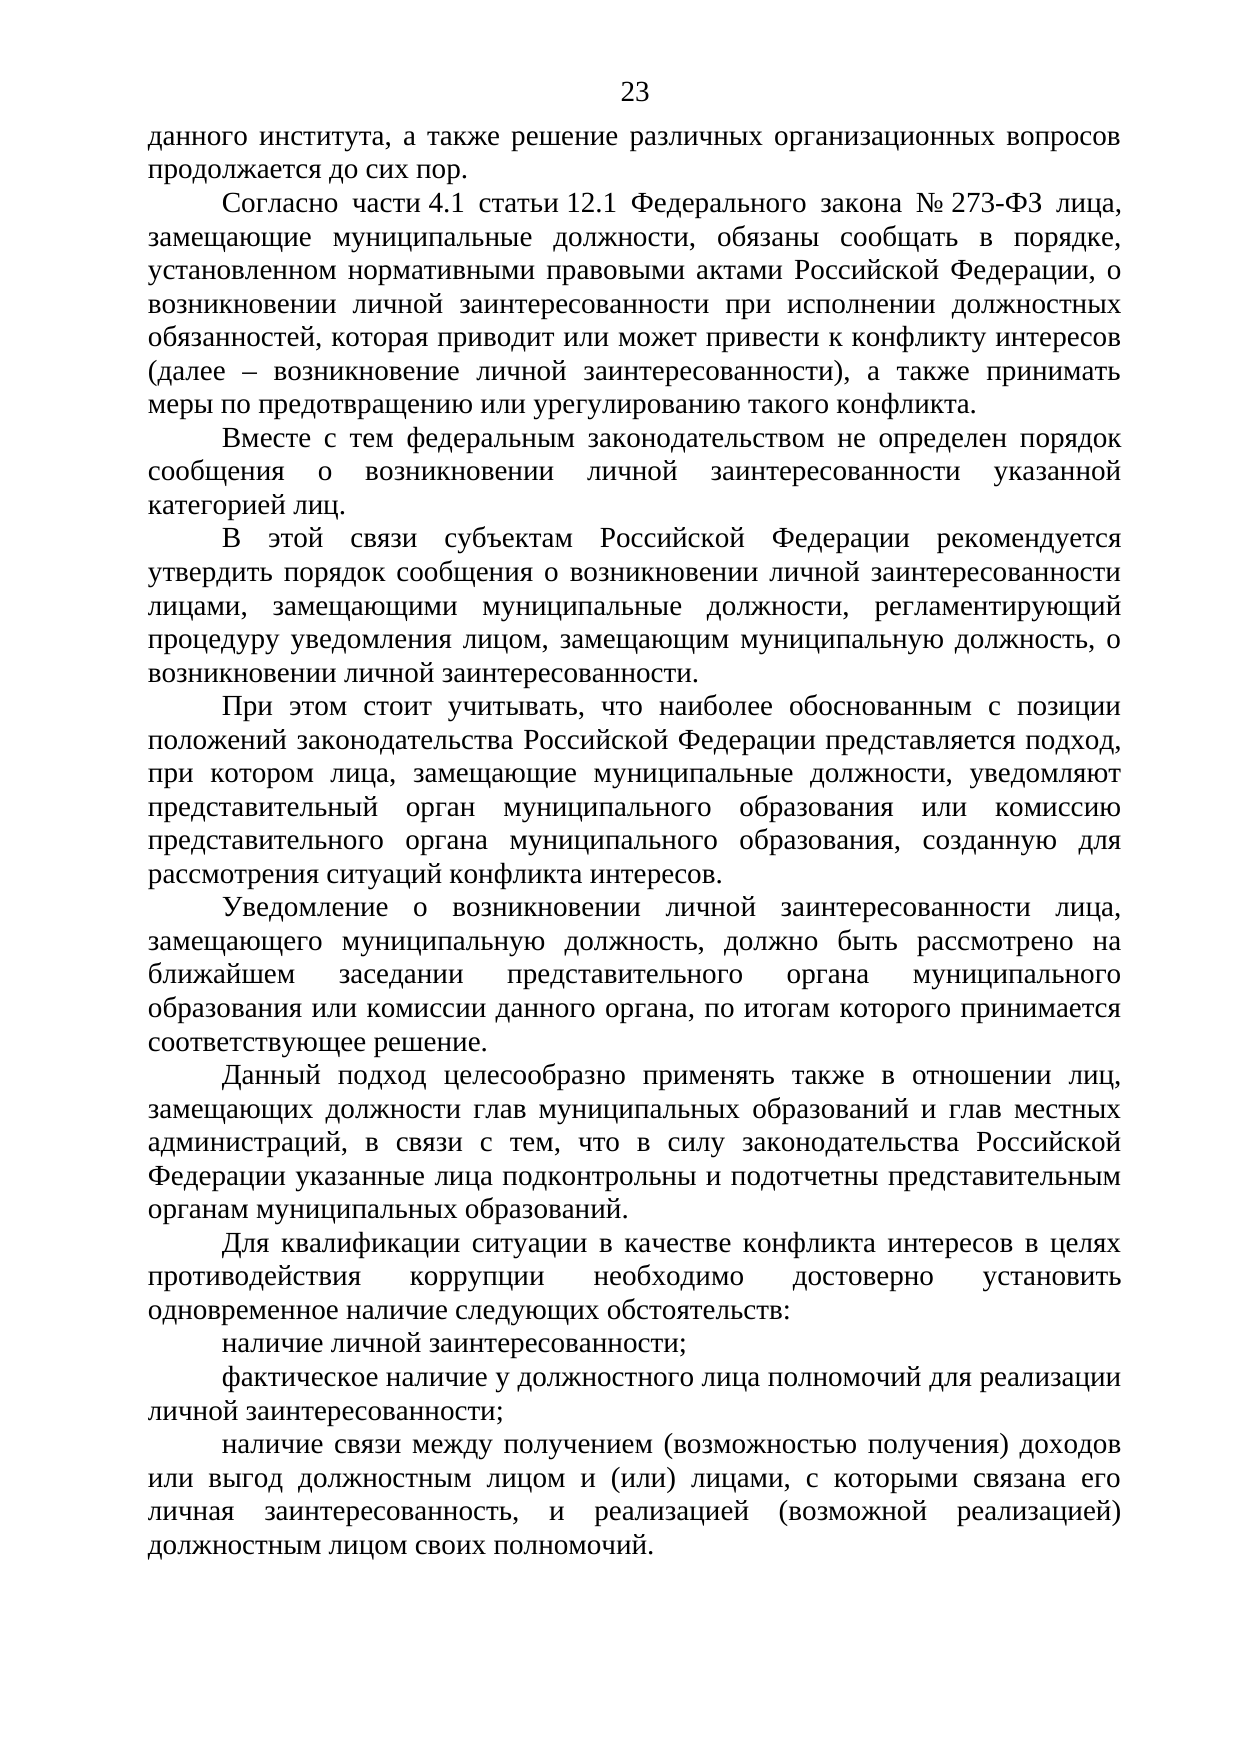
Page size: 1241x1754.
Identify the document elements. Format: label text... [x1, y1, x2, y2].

text Согласно части 4.1 статьи 12.1 Федерального закона № 273-ФЗ лица, замещающие муниципальные должности, обязаны сообщать в порядке, установленном нормативными правовыми актами Российской Федерации, о возникновении личной заинтересованности при исполнении должностных обязанностей, которая приводит или может привести к конфликту интересов (далее – возникновение личной заинтересованности), а также принимать меры по предотвращению или урегулированию такого конфликта. [148, 185, 1122, 420]
text наличие связи между получением (возможностью получения) доходов или выгод должностным лицом и (или) лицами, с которыми связана его личная заинтересованность, и реализацией (возможной реализацией) должностным лицом своих полномочий. [148, 1426, 1122, 1560]
text Данный подход целесообразно применять также в отношении лиц, замещающих должности глав муниципальных образований и глав местных администраций, в связи с тем, что в силу законодательства Российской Федерации указанные лица подконтрольны и подотчетны представительным органам муниципальных образований. [148, 1057, 1122, 1225]
text При этом стоит учитывать, что наиболее обоснованным с позиции положений законодательства Российской Федерации представляется подход, при котором лица, замещающие муниципальные должности, уведомляют представительный орган муниципального образования или комиссию представительного органа муниципального образования, созданную для рассмотрения ситуаций конфликта интересов. [148, 688, 1122, 889]
text В этой связи субъектам Российской Федерации рекомендуется утвердить порядок сообщения о возникновении личной заинтересованности лицами, замещающими муниципальные должности, регламентирующий процедуру уведомления лицом, замещающим муниципальную должность, о возникновении личной заинтересованности. [148, 521, 1122, 688]
text фактическое наличие у должностного лица полномочий для реализации личной заинтересованности; [148, 1359, 1122, 1426]
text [148, 118, 1122, 185]
text Уведомление о возникновении личной заинтересованности лица, замещающего муниципальную должность, должно быть рассмотрено на ближайшем заседании представительного органа муниципального образования или комиссии данного органа, по итогам которого принимается соответствующее решение. [148, 889, 1122, 1057]
text Для квалификации ситуации в качестве конфликта интересов в целях противодействия коррупции необходимо достоверно установить одновременное наличие следующих обстоятельств: [148, 1225, 1122, 1326]
text наличие личной заинтересованности; [148, 1326, 1122, 1359]
text Вместе с тем федеральным законодательством не определен порядок сообщения о возникновении личной заинтересованности указанной категорией лиц. [148, 420, 1122, 521]
